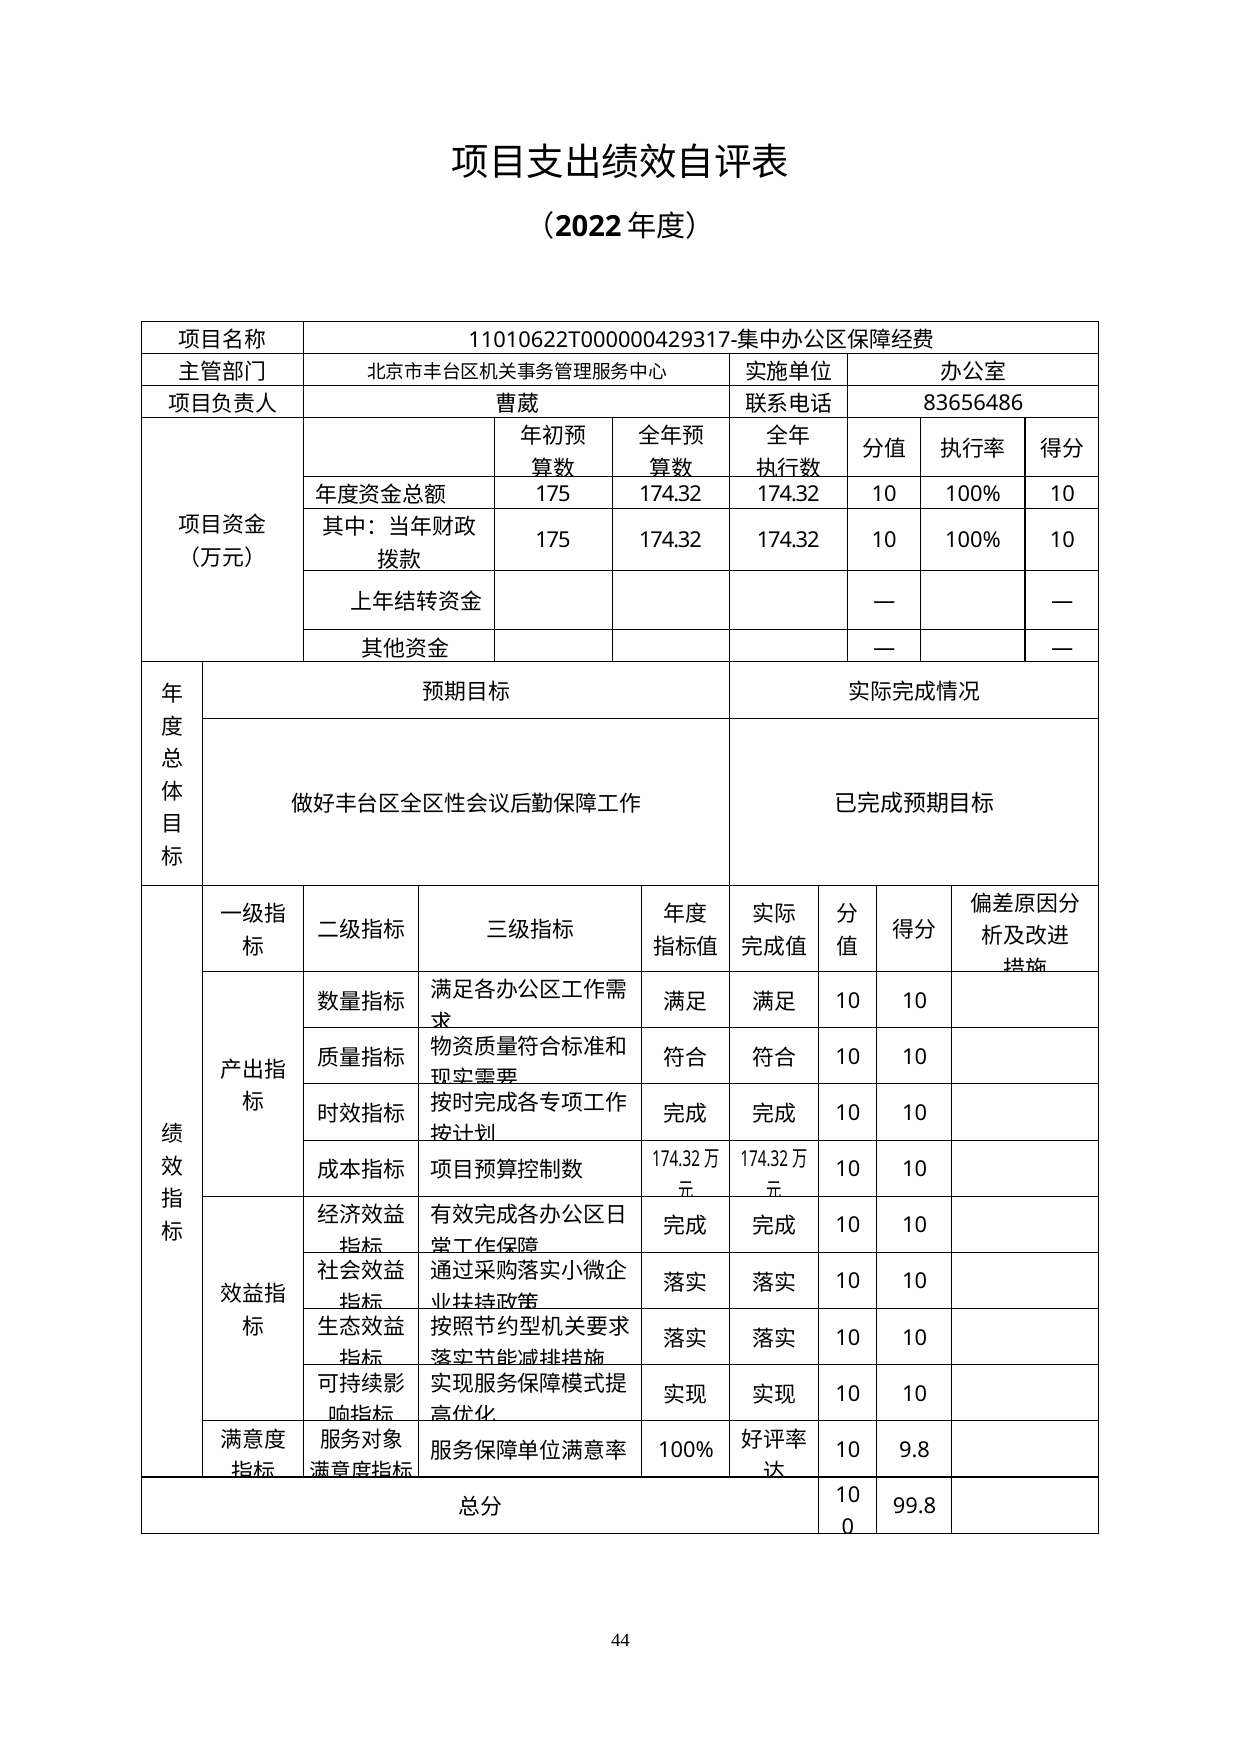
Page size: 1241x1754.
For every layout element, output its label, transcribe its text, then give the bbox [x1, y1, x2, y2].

table_cell [952, 1421, 1098, 1476]
table_cell 10 [819, 1084, 876, 1139]
table_cell 174.32万元 [642, 1141, 729, 1196]
table_cell 完成 [642, 1197, 729, 1252]
table_cell 10 [877, 1084, 951, 1139]
table_cell 落实 [642, 1309, 729, 1364]
table_cell 社会效益 指标 [304, 1253, 418, 1308]
table_cell 10 [819, 1365, 876, 1420]
table_cell [613, 571, 729, 629]
table_cell 10 [1026, 509, 1098, 570]
table_cell 10 [877, 1141, 951, 1196]
table_cell 10 [819, 1197, 876, 1252]
table_cell 174.32 [730, 477, 847, 508]
table_cell 100 [819, 1478, 876, 1532]
table_cell 通过采购落实小微企业扶持政策 [419, 1253, 641, 1308]
table_cell 174.32 [613, 509, 729, 570]
table_cell 时效指标 [304, 1084, 418, 1139]
table_cell 10 [819, 1309, 876, 1364]
table_cell [304, 418, 494, 476]
table_cell 分值 [819, 886, 876, 971]
table_header 11010622T000000429317-集中办公区保障经费 [304, 322, 1098, 353]
table_cell 完成 [730, 1197, 818, 1252]
table_cell 10 [877, 1197, 951, 1252]
table_cell 质量指标 [304, 1028, 418, 1083]
table_cell 总分 [142, 1478, 818, 1532]
table_cell 分值 [848, 418, 920, 476]
table_cell 完成 [730, 1084, 818, 1139]
table_cell 满足各办公区工作需求 [419, 972, 641, 1027]
table_cell 实现服务保障模式提高优化 [419, 1365, 641, 1420]
table_cell 年初预 算数 [495, 418, 612, 476]
table_cell [921, 630, 1024, 661]
table_cell 实施单位 [730, 354, 847, 385]
table_cell 有效完成各办公区日常工作保障 [419, 1197, 641, 1252]
table_cell 83656486 [848, 386, 1098, 417]
table_cell 二级指标 [304, 886, 418, 971]
table_cell 服务保障单位满意率 [419, 1421, 641, 1476]
table_cell 服务对象 满意度指标 [304, 1421, 418, 1476]
table_cell 年度 指标值 [642, 886, 729, 971]
table_cell [730, 630, 847, 661]
table_cell 可持续影响指标 [304, 1365, 418, 1420]
table_cell 符合 [730, 1028, 818, 1083]
table_cell 执行率 [921, 418, 1024, 476]
table_cell 年度资金总额 [304, 477, 494, 508]
table_cell 按时完成各专项工作按计划 [419, 1084, 641, 1139]
table_cell [921, 571, 1024, 629]
table_cell 10 [877, 1253, 951, 1308]
table_cell [952, 1197, 1098, 1252]
table_cell 174.32 [730, 509, 847, 570]
table_cell 已完成预期目标 [730, 719, 1098, 884]
table_cell 落实 [730, 1253, 818, 1308]
table_cell [952, 1478, 1098, 1532]
table_cell 其中：当年财政 拨款 [304, 509, 494, 570]
table_cell [730, 571, 847, 629]
table_cell 10 [819, 1253, 876, 1308]
table_cell — [1026, 571, 1098, 629]
table_cell 做好丰台区全区性会议后勤保障工作 [203, 719, 729, 884]
table_cell 效益指标 [203, 1197, 303, 1420]
table_cell [613, 630, 729, 661]
table_cell 175 [495, 477, 612, 508]
table_cell 三级指标 [419, 886, 641, 971]
table_cell 实际完成情况 [730, 662, 1098, 718]
table_cell 99.8 [877, 1478, 951, 1532]
table_cell 175 [495, 509, 612, 570]
table_cell 得分 [1026, 418, 1098, 476]
table_cell 全年 执行数 [730, 418, 847, 476]
table_cell 10 [877, 972, 951, 1027]
table_cell 办公室 [848, 354, 1098, 385]
table_cell 生态效益 指标 [304, 1309, 418, 1364]
table_cell [952, 1084, 1098, 1139]
table_cell 绩 效 指 标 [142, 886, 202, 1476]
table_cell 100% [921, 509, 1024, 570]
table_cell 10 [877, 1365, 951, 1420]
table_cell [952, 1253, 1098, 1308]
table_cell [952, 1365, 1098, 1420]
table_cell 落实 [730, 1309, 818, 1364]
table_cell 项目预算控制数 [419, 1141, 641, 1196]
table_cell 项目资金 （万元） [142, 418, 303, 661]
table_cell 100% [921, 477, 1024, 508]
table_cell 得分 [877, 886, 951, 971]
text 项目支出绩效自评表 [118, 126, 1122, 191]
table_cell 10 [848, 477, 920, 508]
table_cell 实现 [642, 1365, 729, 1420]
table_cell — [848, 630, 920, 661]
table_cell — [848, 571, 920, 629]
table_cell 物资质量符合标准和现实需要 [419, 1028, 641, 1083]
table_cell [495, 571, 612, 629]
text （2022年度） [118, 191, 1122, 256]
table_cell 10 [819, 1028, 876, 1083]
table_cell 按照节约型机关要求落实节能减排措施 [419, 1309, 641, 1364]
table_cell 174.32 [613, 477, 729, 508]
table_cell 联系电话 [730, 386, 847, 417]
table_cell 满意度 指标 [203, 1421, 303, 1476]
table_cell 10 [877, 1028, 951, 1083]
table_cell 年度总体目标 [142, 662, 202, 884]
table_cell 主管部门 [142, 354, 303, 385]
table_cell 成本指标 [304, 1141, 418, 1196]
table_cell 产出指标 [203, 972, 303, 1196]
table_cell 预期目标 [203, 662, 729, 718]
table_cell 好评率达98% [730, 1421, 818, 1476]
table_cell 满足 [642, 972, 729, 1027]
table_cell [952, 972, 1098, 1027]
table_cell 10 [819, 1421, 876, 1476]
table_cell — [1026, 630, 1098, 661]
table_cell 10 [848, 509, 920, 570]
table_cell 项目负责人 [142, 386, 303, 417]
table_cell 全年预 算数 [613, 418, 729, 476]
table_cell 10 [1026, 477, 1098, 508]
table_cell 10 [877, 1309, 951, 1364]
table_cell 10 [819, 972, 876, 1027]
table_cell 一级指标 [203, 886, 303, 971]
table_cell 曹葳 [304, 386, 729, 417]
table_cell 上年结转资金 [304, 571, 494, 629]
table_cell 经济效益 指标 [304, 1197, 418, 1252]
table_cell 100% [642, 1421, 729, 1476]
table_cell [952, 1028, 1098, 1083]
table_cell [952, 1309, 1098, 1364]
table_cell 数量指标 [304, 972, 418, 1027]
table_cell 实现 [730, 1365, 818, 1420]
table_cell [495, 630, 612, 661]
table_cell 北京市丰台区机关事务管理服务中心 [304, 354, 729, 385]
table_cell 174.32万元 [730, 1141, 818, 1196]
table_cell 符合 [642, 1028, 729, 1083]
table_cell 满足 [730, 972, 818, 1027]
table_cell 偏差原因分析及改进 措施 [952, 886, 1098, 971]
table_cell 落实 [642, 1253, 729, 1308]
table_cell 完成 [642, 1084, 729, 1139]
table_cell [952, 1141, 1098, 1196]
table_cell 其他资金 [304, 630, 494, 661]
table_cell 10 [819, 1141, 876, 1196]
table_cell 实际 完成值 [730, 886, 818, 971]
table_header 项目名称 [142, 322, 303, 353]
table_cell 9.8 [877, 1421, 951, 1476]
